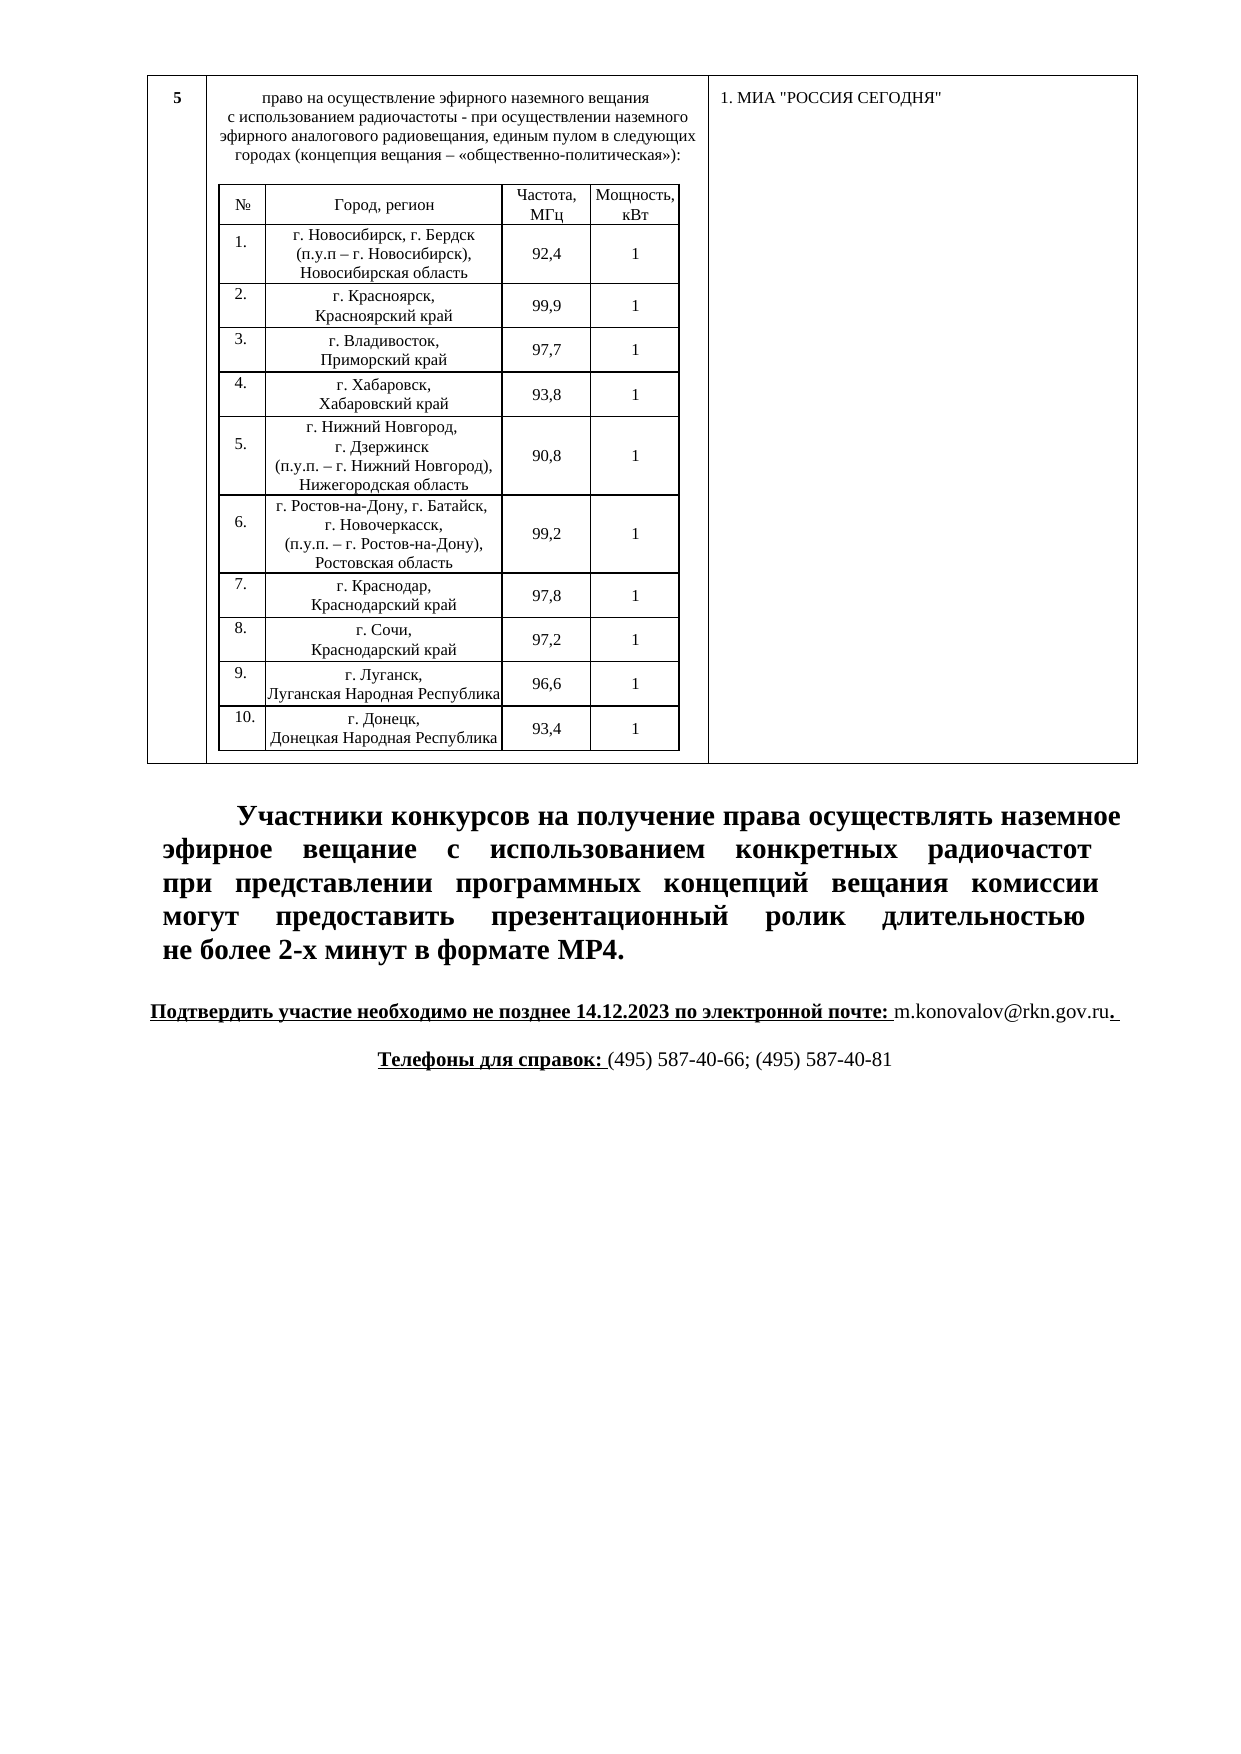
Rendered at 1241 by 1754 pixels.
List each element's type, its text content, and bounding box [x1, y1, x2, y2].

text Подтвердить участие необходимо не позднее 14.12.2023 по электронной почте: . Телефоны для справок: [148, 999, 1122, 1071]
table_cell 1. МИА "РОССИЯ СЕГОДНЯ" [709, 76, 1137, 763]
text Участники конкурсов на получение права осуществлять наземное эфирное вещание с использованием конкретных радиочастот при представлении программных концепций вещания комиссии могут предоставить презентационный ролик длительностью не более 2-х минут в формате MP4. [162, 798, 1122, 965]
table_cell право на осуществление эфирного наземного вещания с использованием радиочастоты - при осуществлении наземного эфирного аналогового радиовещания, единым пулом в следующих городах (концепция вещания – «общественно-политическая»): [207, 76, 708, 763]
table_cell 5 [148, 76, 206, 763]
